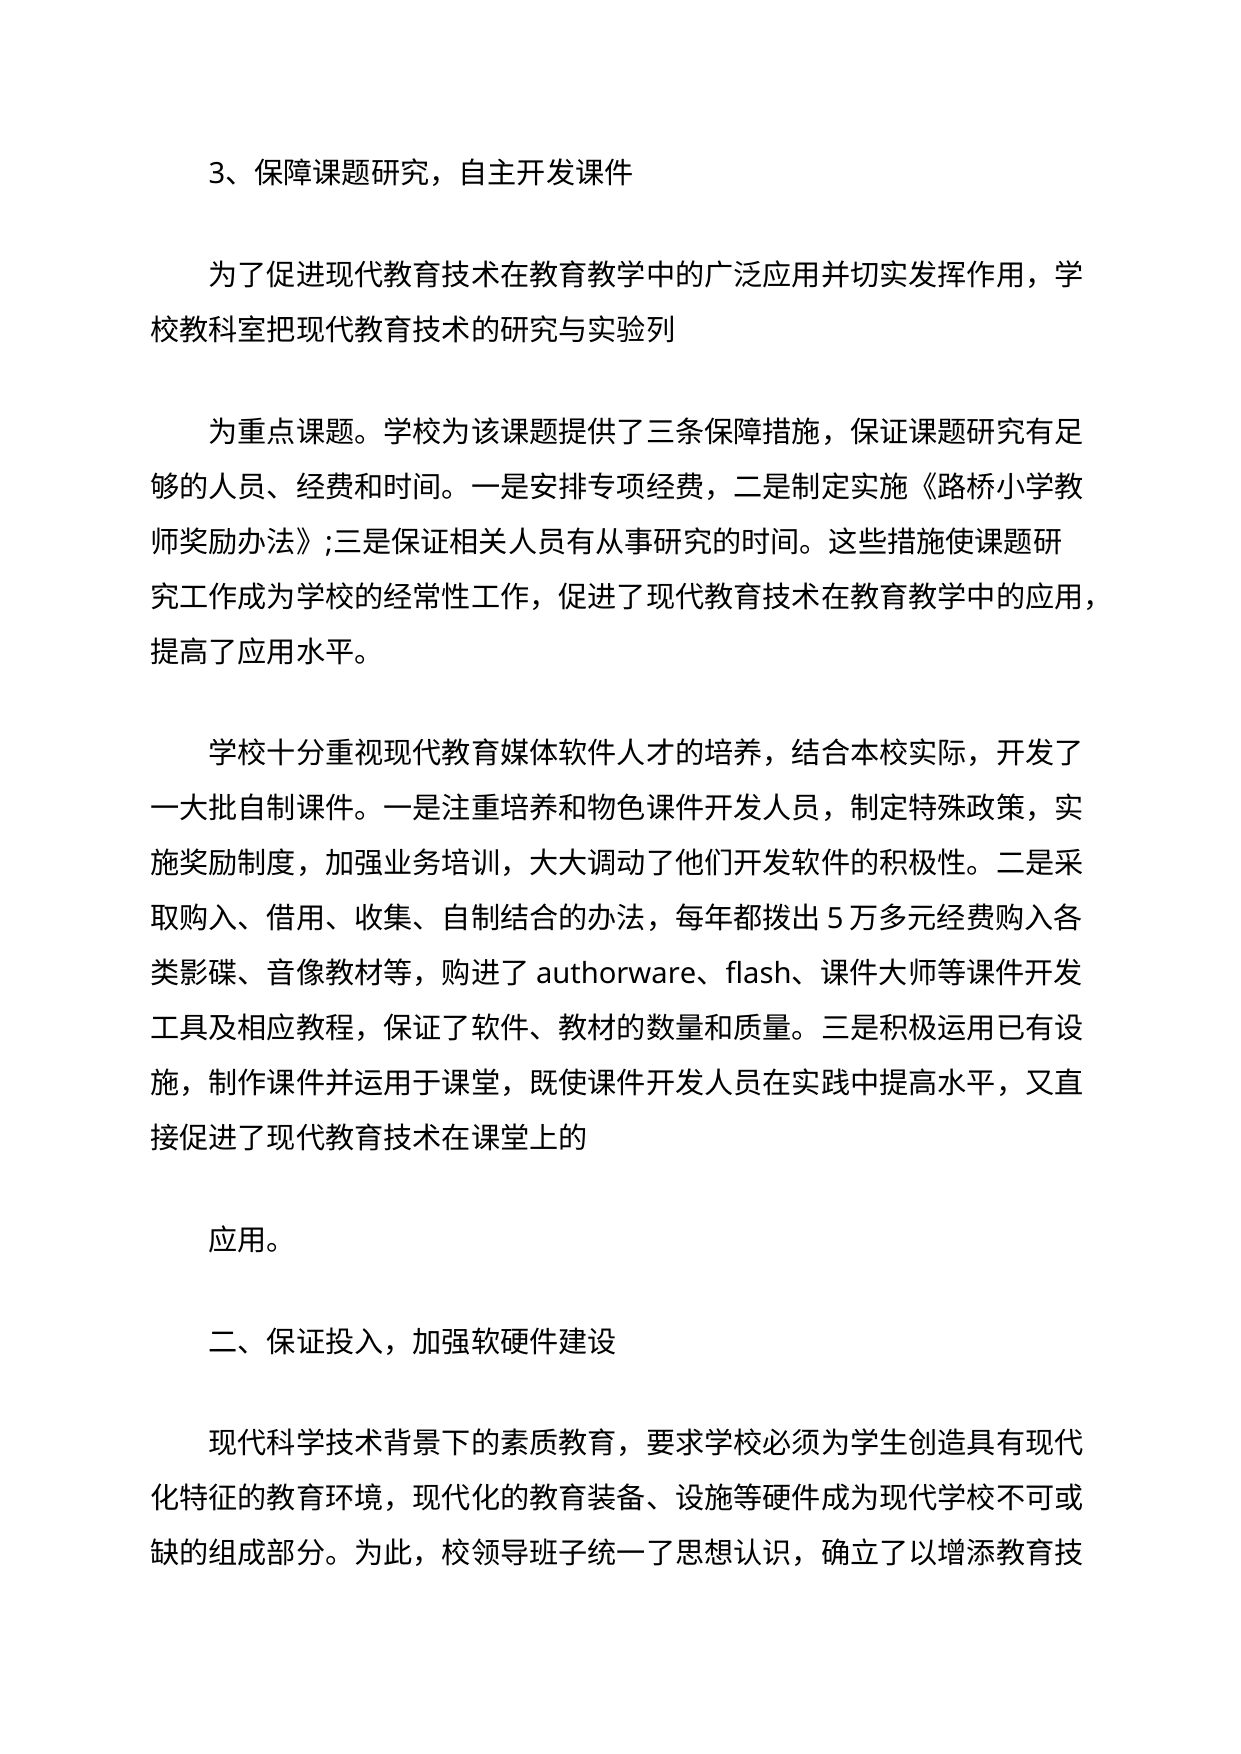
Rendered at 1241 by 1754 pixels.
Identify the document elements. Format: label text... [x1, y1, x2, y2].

text 为了促进现代教育技术在教育教学中的广泛应用并切实发挥作用，学校教科室把现代教育技术的研究与实验列 [150, 252, 1090, 349]
text 应用。 [150, 1216, 1090, 1259]
text 为重点课题。学校为该课题提供了三条保障措施，保证课题研究有足够的人员、经费和时间。一是安排专项经费，二是制定实施《路桥小学教师奖励办法》;三是保证相关人员有从事研究的时间。这些措施使课题研究工作成为学校的经常性工作，促进了现代教育技术在教育教学中的应用，提高了应用水平。 [150, 409, 1090, 671]
text 学校十分重视现代教育媒体软件人才的培养，结合本校实际，开发了一大批自制课件。一是注重培养和物色课件开发人员，制定特殊政策，实施奖励制度，加强业务培训，大大调动了他们开发软件的积极性。二是采取购入、借用、收集、自制结合的办法，每年都拨出5万多元经费购入各类影碟、音像教材等，购进了 authorware、flash、课件大师等课件开发工具及相应教程，保证了软件、教材的数量和质量。三是积极运用已有设施，制作课件并运用于课堂，既使课件开发人员在实践中提高水平，又直接促进了现代教育技术在课堂上的 [150, 730, 1090, 1157]
text 3、保障课题研究，自主开发课件 [150, 150, 1090, 192]
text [150, 1420, 1090, 1572]
text 二、保证投入，加强软硬件建设 [150, 1318, 1090, 1360]
